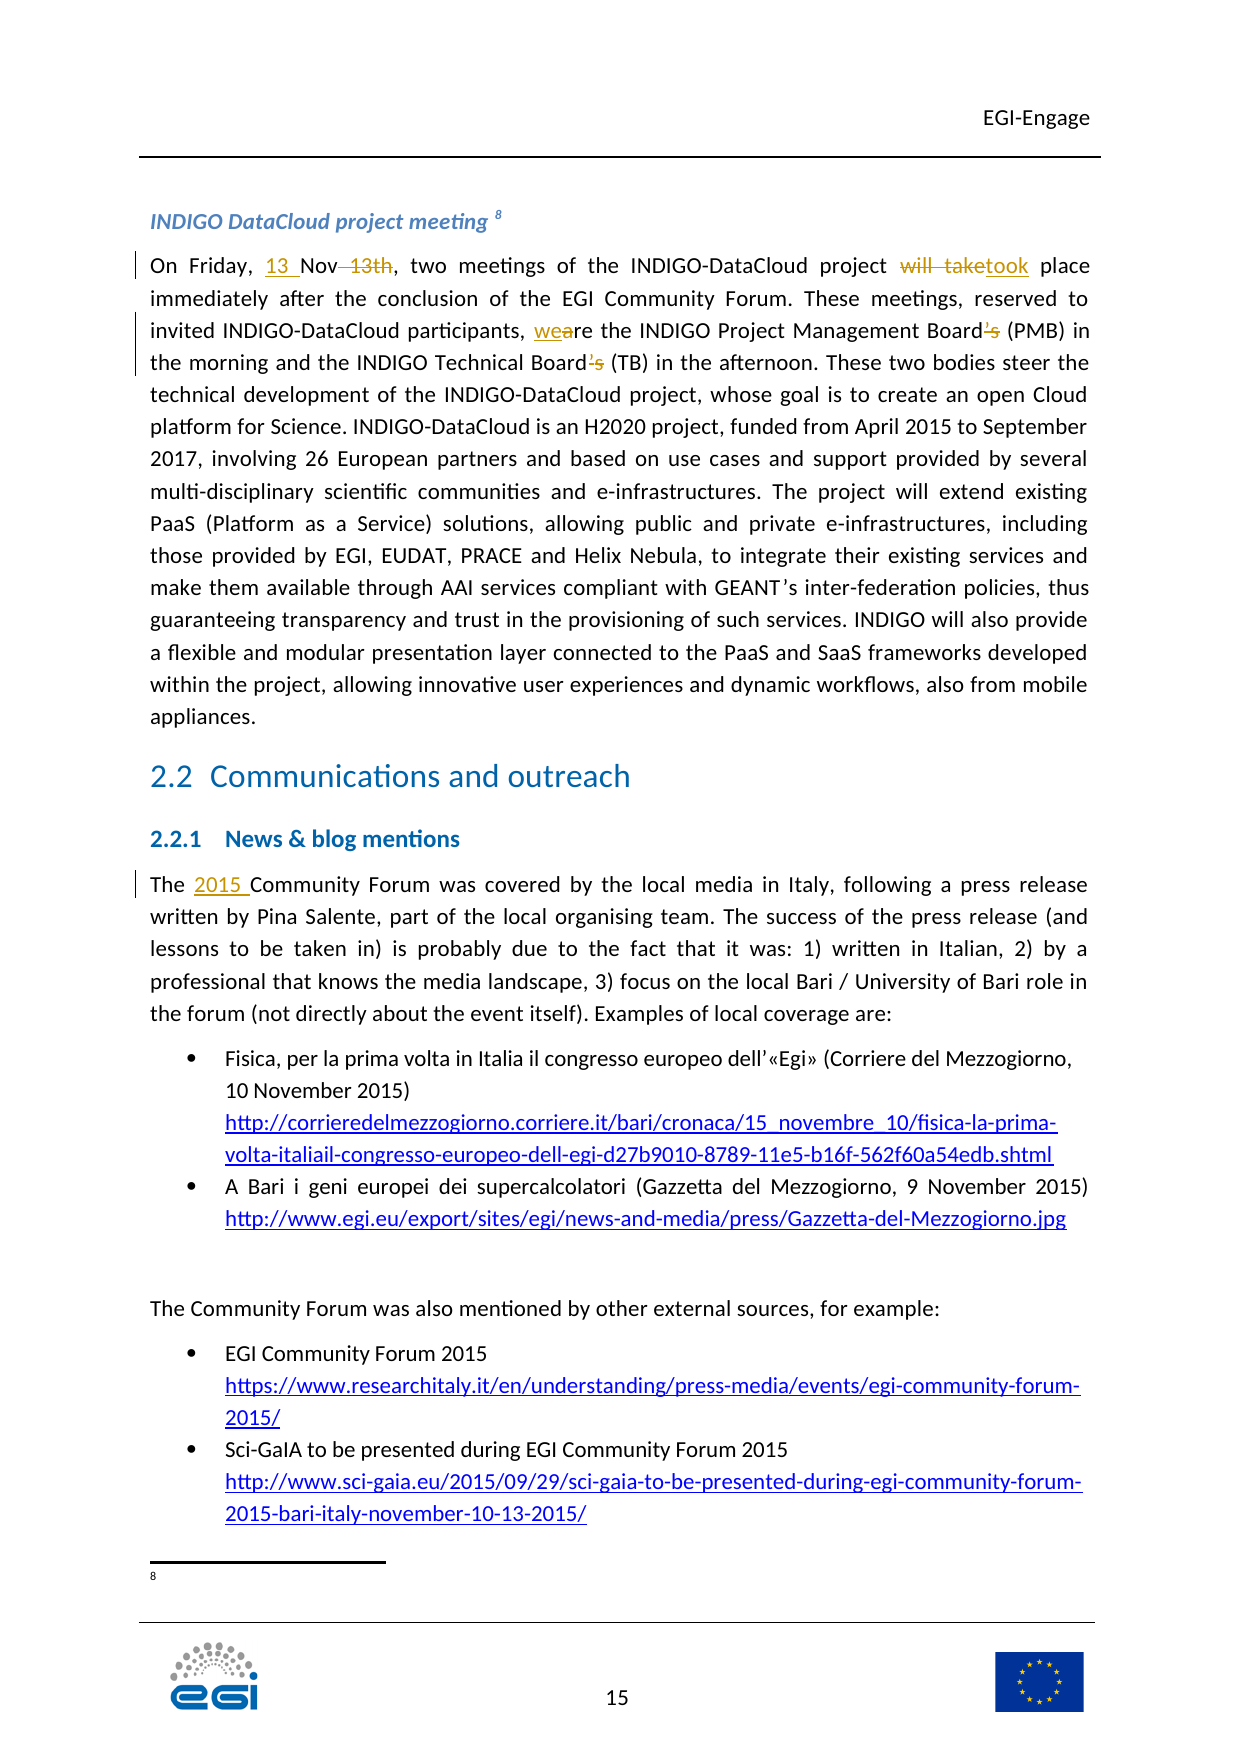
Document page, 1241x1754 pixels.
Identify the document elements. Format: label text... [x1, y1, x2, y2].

picture [995, 1652, 1084, 1712]
list A Bari i geni europei dei supercalcolatori (Gazzetta del Mezzogiorno, 9 November 2015) http://www.egi.eu/export/sites/egi/news-and-media/press/Gazzetta-del-Mezzogiorno.jpg [187, 1172, 1090, 1233]
text On Friday, Nov, two meetings of the INDIGO-DataCloud project place immediately after the conclusion of the EGI Community Forum. These meetings, reserved to invited INDIGO-DataCloud participants, re the INDIGO Project Management Board (PMB) in the morning and the INDIGO Technical Board (TB) in the afternoon. These two bodies steer the technical development of the INDIGO-DataCloud project, whose goal is to create an open Cloud platform for Science. INDIGO-DataCloud is an H2020 project, funded from April 2015 to September 2017, involving 26 European partners and based on use cases and support provided by several multi-disciplinary scientific communities and e-infrastructures. The project will extend existing PaaS (Platform as a Service) solutions, allowing public and private e-infrastructures, including those provided by EGI, EUDAT, PRACE and Helix Nebula, to integrate their existing services and make them available through AAI services compliant with GEANT’s inter-federation policies, thus guaranteeing transparency and trust in the provisioning of such services. INDIGO will also provide a flexible and modular presentation layer connected to the PaaS and SaaS frameworks developed within the project, allowing innovative user experiences and dynamic workflows, also from mobile appliances. [150, 251, 1090, 730]
list EGI Community Forum 2015 https://www.researchitaly.it/en/understanding/press-media/events/egi-community-forum-2015/ [187, 1339, 1090, 1431]
subtitle Communications and outreach [150, 755, 1090, 796]
text The Community Forum was covered by the local media in Italy, following a press release written by Pina Salente, part of the local organising team. The success of the press release (and lessons to be taken in) is probably due to the fact that it was: 1) written in Italian, 2) by a professional that knows the media landscape, 3) focus on the local Bari / University of Bari role in the forum (not directly about the event itself). Examples of local coverage are: [150, 870, 1090, 1027]
list Sci-GaIA to be presented during EGI Community Forum 2015 http://www.sci-gaia.eu/2015/09/29/sci-gaia-to-be-presented-during-egi-community-forum-2015-bari-italy-november-10-13-2015/ [187, 1435, 1090, 1528]
subtitle News & blog mentions [150, 823, 1090, 853]
text INDIGO DataCloud project meeting [150, 207, 1090, 235]
text The Community Forum was also mentioned by other external sources, for example: [150, 1294, 1090, 1322]
picture [150, 1640, 276, 1712]
list Fisica, per la prima volta in Italia il congresso europeo dell’«Egi» (Corriere del Mezzogiorno, 10 November 2015) http://corrieredelmezzogiorno.corriere.it/bari/cronaca/15_novembre_10/fisica-la-prima-volta-italiail-congresso-europeo-dell-egi-d27b9010-8789-11e5-b16f-562f60a54edb.shtml [187, 1044, 1090, 1168]
